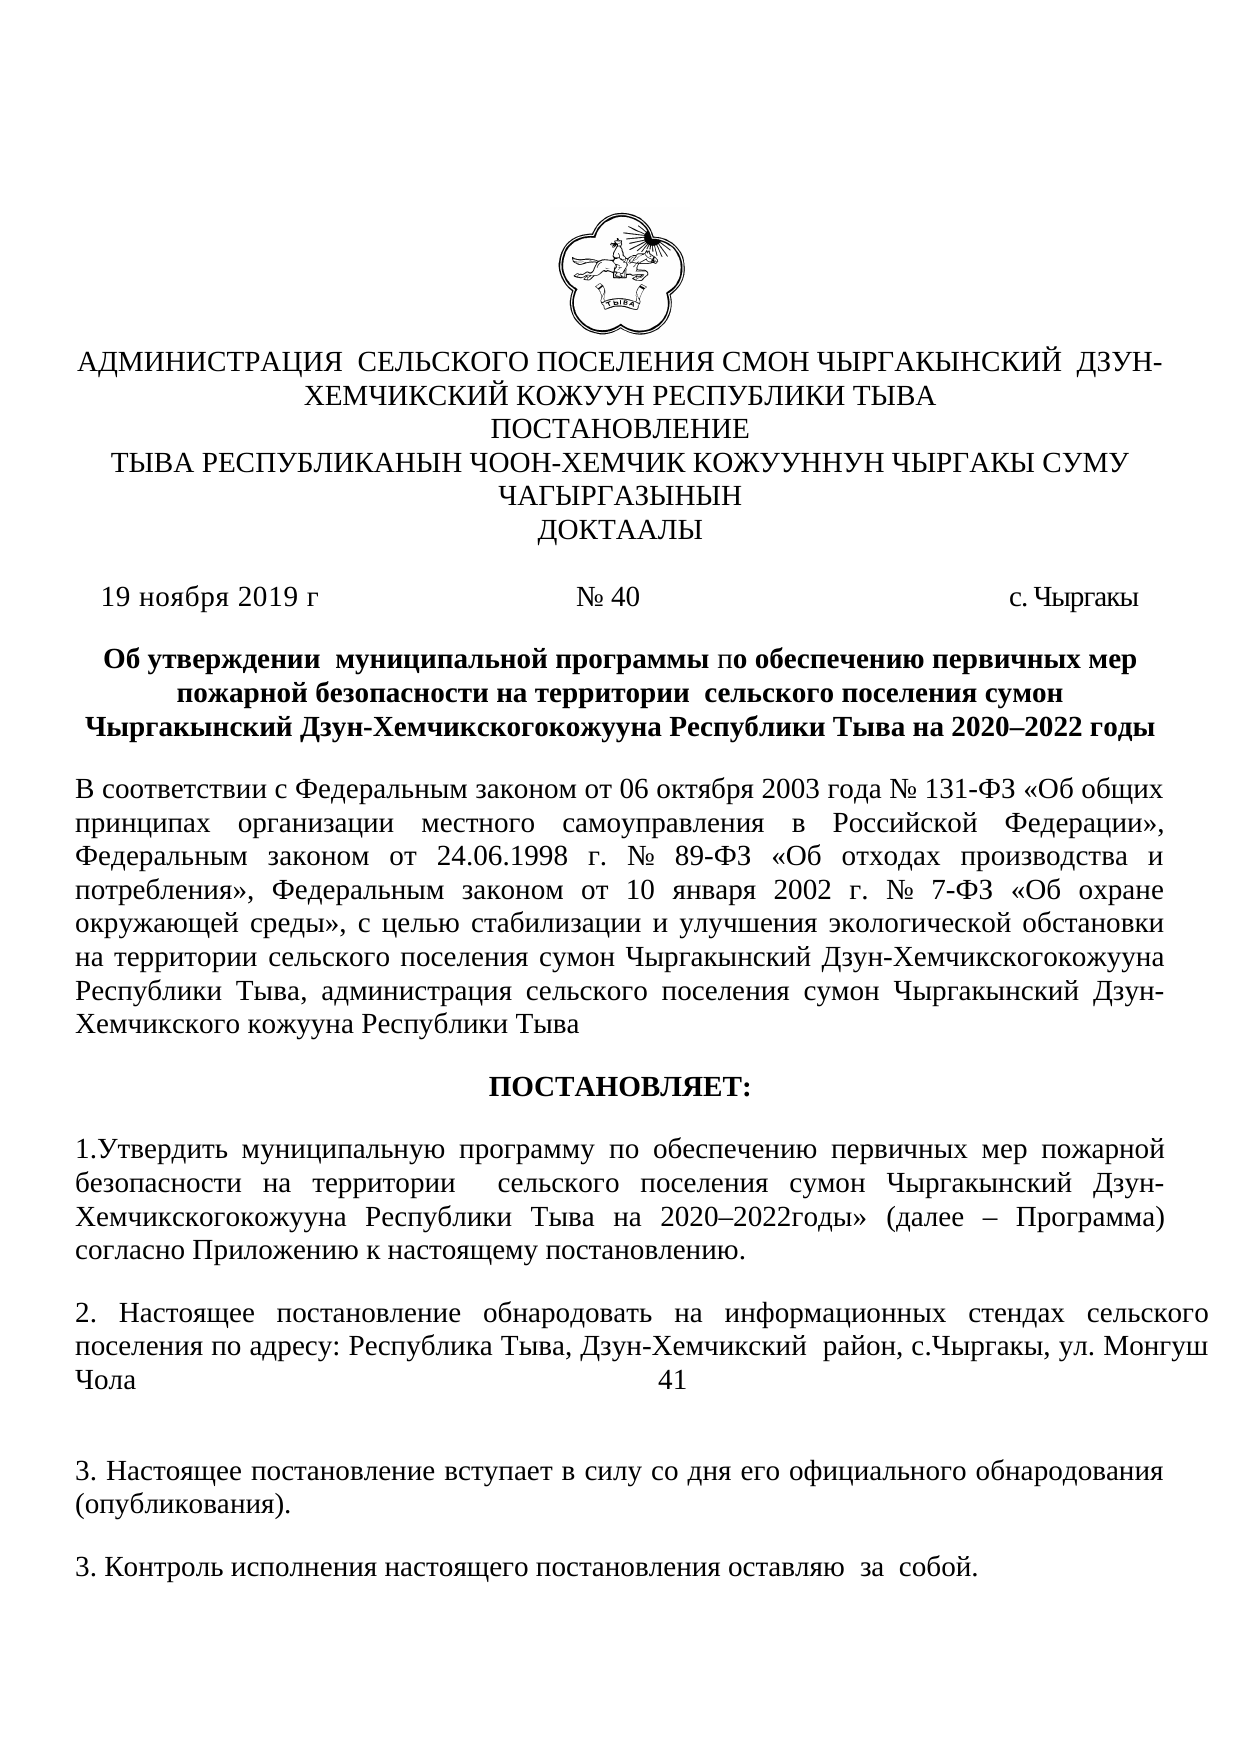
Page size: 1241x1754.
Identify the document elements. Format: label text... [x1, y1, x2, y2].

text 3. Настоящее постановление вступает в силу со дня его официального обнародования (опубликования). [75, 1453, 1165, 1520]
text Об утверждении муниципальной программы по обеспечению первичных мер пожарной безопасности на территории сельского поселения сумон Чыргакынский Дзун-Хемчикскогокожууна Республики Тыва на 2020–2022 годы [75, 642, 1165, 742]
text В соответствии с Федеральным законом от 06 октября 2003 года № 131-ФЗ «Об общих принципах организации местного самоуправления в Российской Федерации», Федеральным законом от 24.06.1998 г. № 89-ФЗ «Об отходах производства и потребления», Федеральным законом от 10 января 2002 г. № 7-ФЗ «Об охране окружающей среды», с целью стабилизации и улучшения экологической обстановки на территории сельского поселения сумон Чыргакынский Дзун-Хемчикскогокожууна Республики Тыва, администрация сельского поселения сумон Чыргакынский Дзун-Хемчикского кожууна Республики Тыва [75, 771, 1165, 1040]
text ПОСТАНОВЛЕНИЕ [75, 411, 1165, 445]
text 19 ноября 2019 г № 40 с. Чыргакы [75, 579, 1165, 612]
text 1.Утвердить муниципальную программу по обеспечению первичных мер пожарной безопасности на территории сельского поселения сумон Чыргакынский Дзун-Хемчикскогокожууна Республики Тыва на 2020–2022годы» (далее – Программа) согласно Приложению к настоящему постановлению. [75, 1132, 1165, 1266]
text ДОКТААЛЫ [75, 512, 1165, 545]
text 2. Настоящее постановление обнародовать на информационных стендах сельского поселения по адресу: Республика Тыва, Дзун-Хемчикский район, с.Чыргакы, ул. Монгуш Чола 41 [75, 1295, 1209, 1424]
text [75, 344, 1165, 411]
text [75, 445, 1165, 512]
text ПОСТАНОВЛЯЕТ: [75, 1069, 1165, 1102]
text 3. Контроль исполнения настоящего постановления оставляю за собой. [75, 1549, 1165, 1583]
